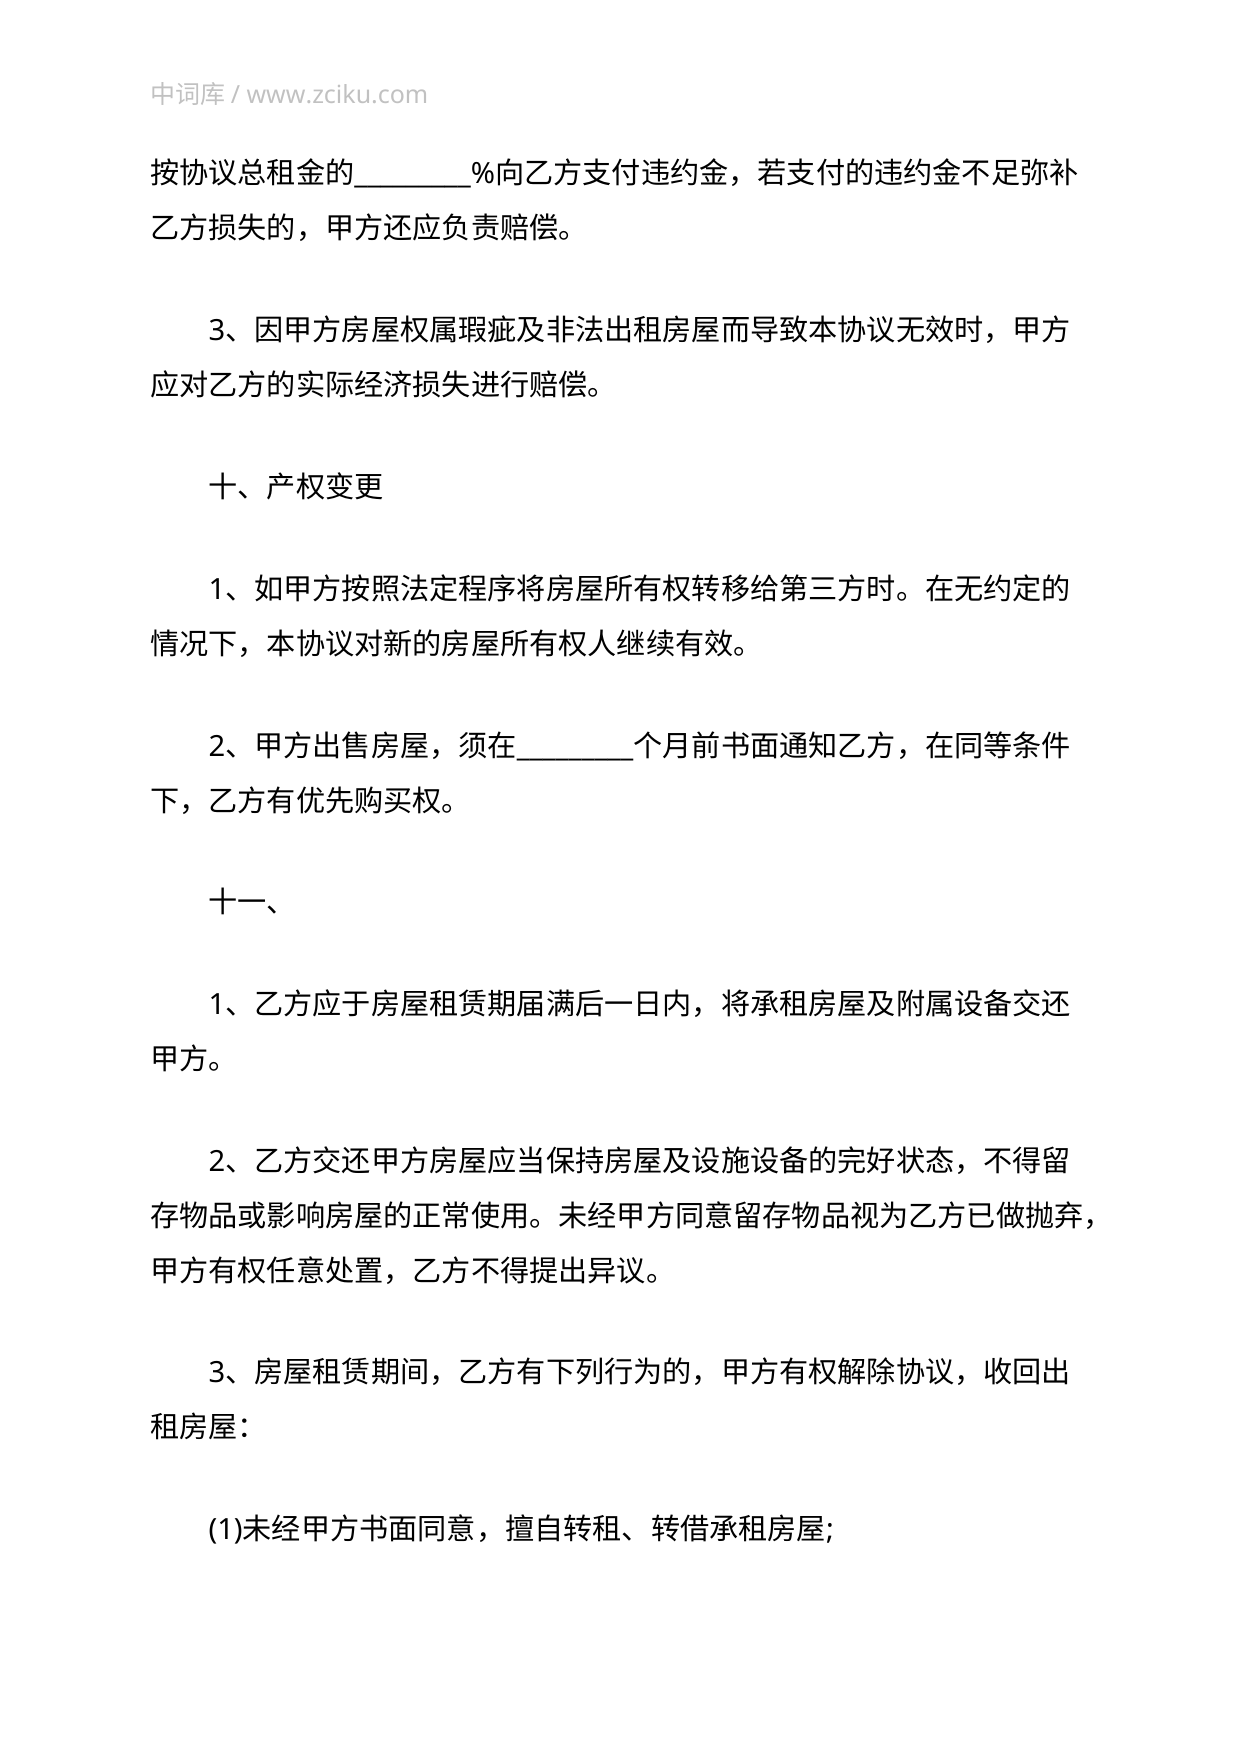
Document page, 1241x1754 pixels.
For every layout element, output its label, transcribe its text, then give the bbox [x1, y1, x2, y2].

text 十、产权变更 [150, 463, 1090, 506]
text 3、因甲方房屋权属瑕疵及非法出租房屋而导致本协议无效时，甲方应对乙方的实际经济损失进行赔偿。 [150, 307, 1090, 404]
text 1、乙方应于房屋租赁期届满后一日内，将承租房屋及附属设备交还甲方。 [150, 981, 1090, 1078]
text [150, 150, 1090, 247]
text 3、房屋租赁期间，乙方有下列行为的，甲方有权解除协议，收回出租房屋： [150, 1349, 1090, 1446]
text 1、如甲方按照法定程序将房屋所有权转移给第三方时。在无约定的情况下，本协议对新的房屋所有权人继续有效。 [150, 565, 1090, 663]
text (1)未经甲方书面同意，擅自转租、转借承租房屋; [150, 1506, 1090, 1548]
text 十一、 [150, 879, 1090, 921]
text 2、乙方交还甲方房屋应当保持房屋及设施设备的完好状态，不得留存物品或影响房屋的正常使用。未经甲方同意留存物品视为乙方已做抛弃，甲方有权任意处置，乙方不得提出异议。 [150, 1137, 1090, 1289]
text 2、甲方出售房屋，须在_________个月前书面通知乙方，在同等条件下，乙方有优先购买权。 [150, 722, 1090, 819]
